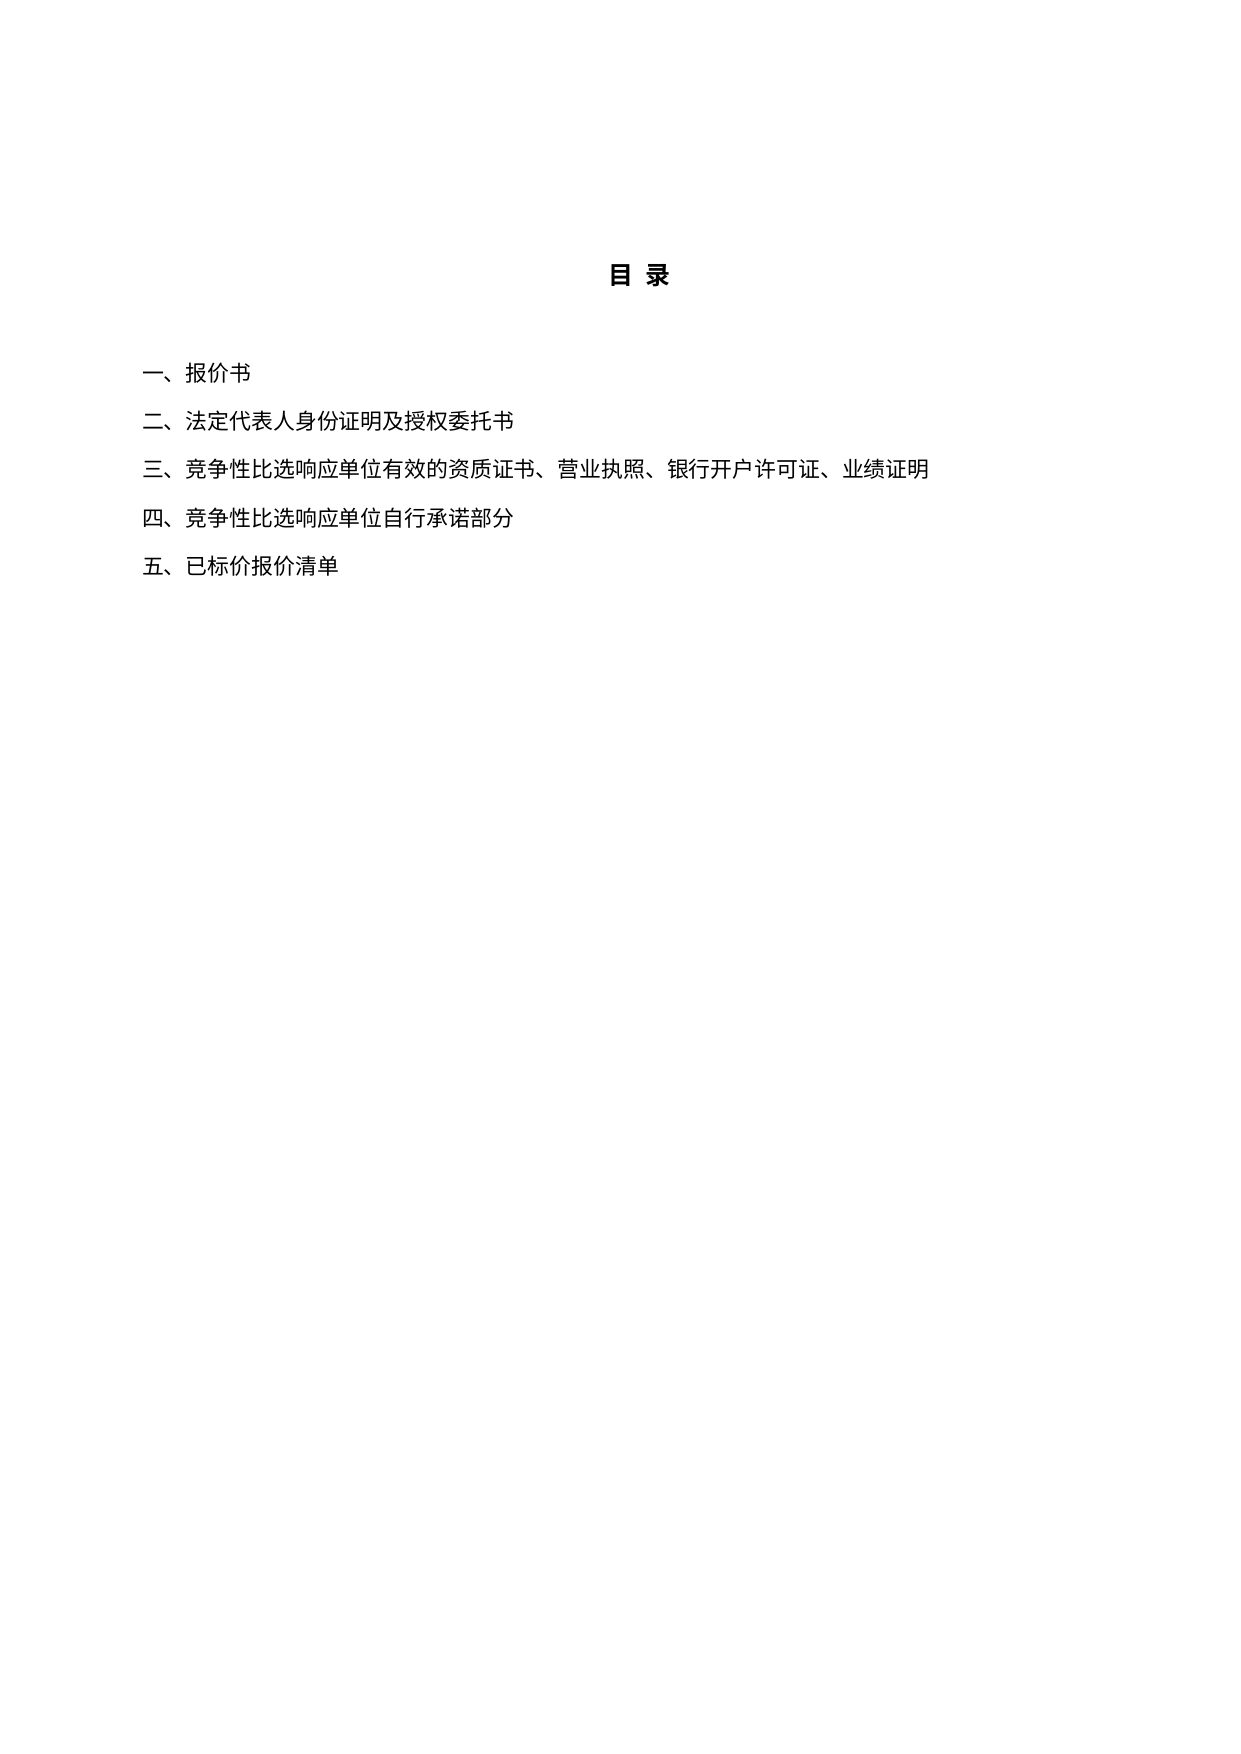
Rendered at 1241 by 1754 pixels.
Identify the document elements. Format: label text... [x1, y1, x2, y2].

text 五、已标价报价清单 [142, 548, 1137, 581]
text 一、报价书 [142, 355, 1137, 388]
text 三、竞争性比选响应单位有效的资质证书、营业执照、银行开户许可证、业绩证明 [142, 452, 1137, 484]
text 目 录 [142, 241, 1137, 306]
text 四、竞争性比选响应单位自行承诺部分 [142, 500, 1137, 533]
text 二、法定代表人身份证明及授权委托书 [142, 403, 1137, 436]
